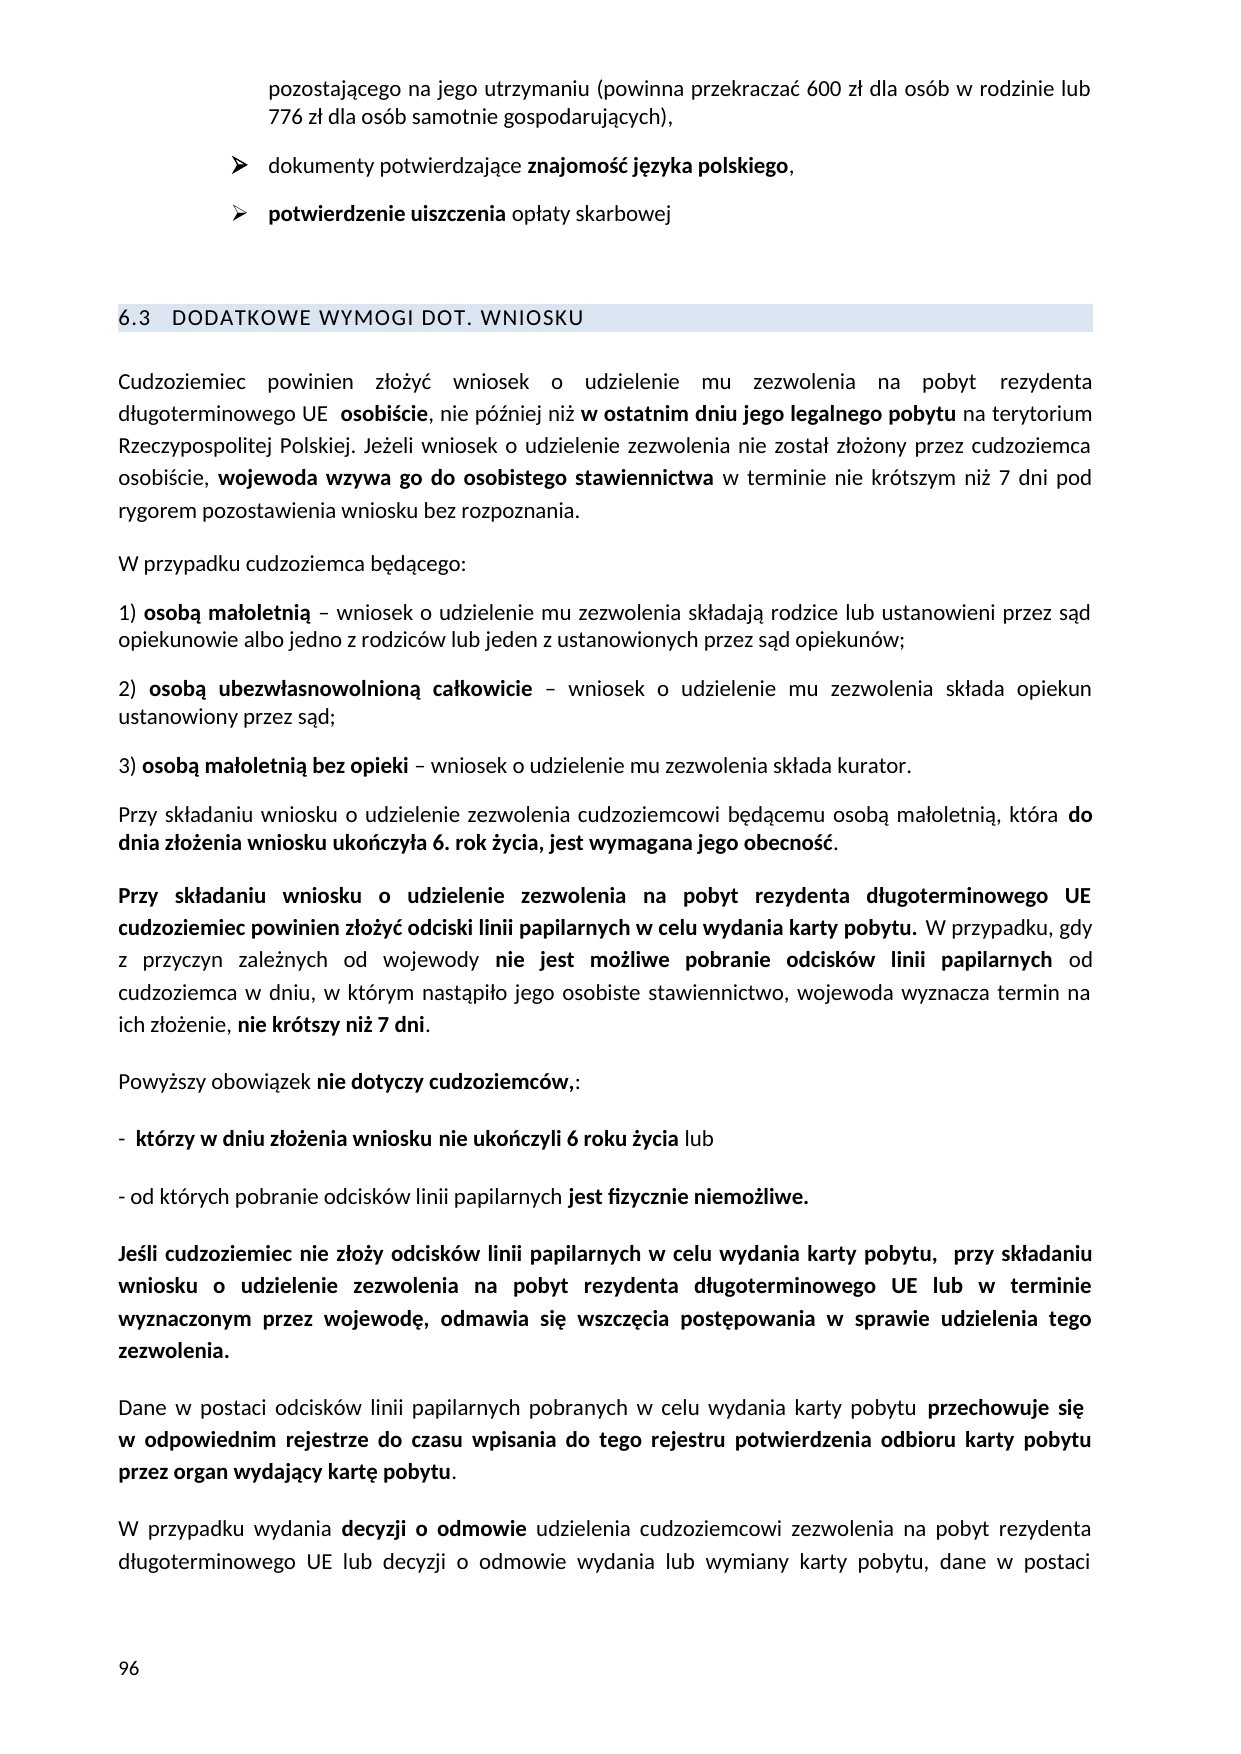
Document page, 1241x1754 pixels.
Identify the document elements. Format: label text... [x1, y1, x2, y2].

list potwierdzenie uiszczenia opłaty skarbowej [231, 199, 1093, 228]
text 3) osobą małoletnią bez opieki – wniosek o udzielenie mu zezwolenia składa kurator. [118, 751, 1093, 779]
text 1) osobą małoletnią – wniosek o udzielenie mu zezwolenia składają rodzice lub ustanowieni przez sąd opiekunowie albo jedno z rodziców lub jeden z ustanowionych przez sąd opiekunów; [118, 598, 1093, 654]
text Przy składaniu wniosku o udzielenie zezwolenia na pobyt rezydenta długoterminowego UE cudzoziemiec powinien złożyć odciski linii papilarnych w celu wydania karty pobytu. W przypadku, gdy z przyczyn zależnych od wojewody nie jest możliwe pobranie odcisków linii papilarnych od cudzoziemca w dniu, w którym nastąpiło jego osobiste stawiennictwo, wojewoda wyznacza termin na ich złożenie, nie krótszy niż 7 dni. [118, 881, 1093, 1038]
list dokumenty potwierdzające znajomość języka polskiego, [231, 151, 1093, 179]
text - którzy w dniu złożenia wniosku nie ukończyli 6 roku życia lub [118, 1124, 1093, 1152]
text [118, 1514, 1093, 1575]
subtitle 6.3 DODATKOWE WYMOGI DOT. WNIOSKU [118, 304, 1093, 332]
text Jeśli cudzoziemiec nie złoży odcisków linii papilarnych w celu wydania karty pobytu, przy składaniu wniosku o udzielenie zezwolenia na pobyt rezydenta długoterminowego UE lub w terminie wyznaczonym przez wojewodę, odmawia się wszczęcia postępowania w sprawie udzielenia tego zezwolenia. [118, 1239, 1093, 1364]
text 2) osobą ubezwłasnowolnioną całkowicie – wniosek o udzielenie mu zezwolenia składa opiekun ustanowiony przez sąd; [118, 674, 1093, 731]
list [231, 74, 1093, 130]
text Cudzoziemiec powinien złożyć wniosek o udzielenie mu zezwolenia na pobyt rezydenta długoterminowego UE osobiście, nie później niż w ostatnim dniu jego legalnego pobytu na terytorium Rzeczypospolitej Polskiej. Jeżeli wniosek o udzielenie zezwolenia nie został złożony przez cudzoziemca osobiście, wojewoda wzywa go do osobistego stawiennictwa w terminie nie krótszym niż 7 dni pod rygorem pozostawienia wniosku bez rozpoznania. [118, 367, 1093, 524]
text Powyższy obowiązek nie dotyczy cudzoziemców,: [118, 1067, 1093, 1095]
text Dane w postaci odcisków linii papilarnych pobranych w celu wydania karty pobytu przechowuje się w odpowiednim rejestrze do czasu wpisania do tego rejestru potwierdzenia odbioru karty pobytu przez organ wydający kartę pobytu. [118, 1393, 1093, 1485]
text Przy składaniu wniosku o udzielenie zezwolenia cudzoziemcowi będącemu osobą małoletnią, która do dnia złożenia wniosku ukończyła 6. rok życia, jest wymagana jego obecność. [118, 800, 1093, 856]
text - od których pobranie odcisków linii papilarnych jest fizycznie niemożliwe. [118, 1182, 1093, 1210]
text W przypadku cudzoziemca będącego: [118, 549, 1093, 577]
